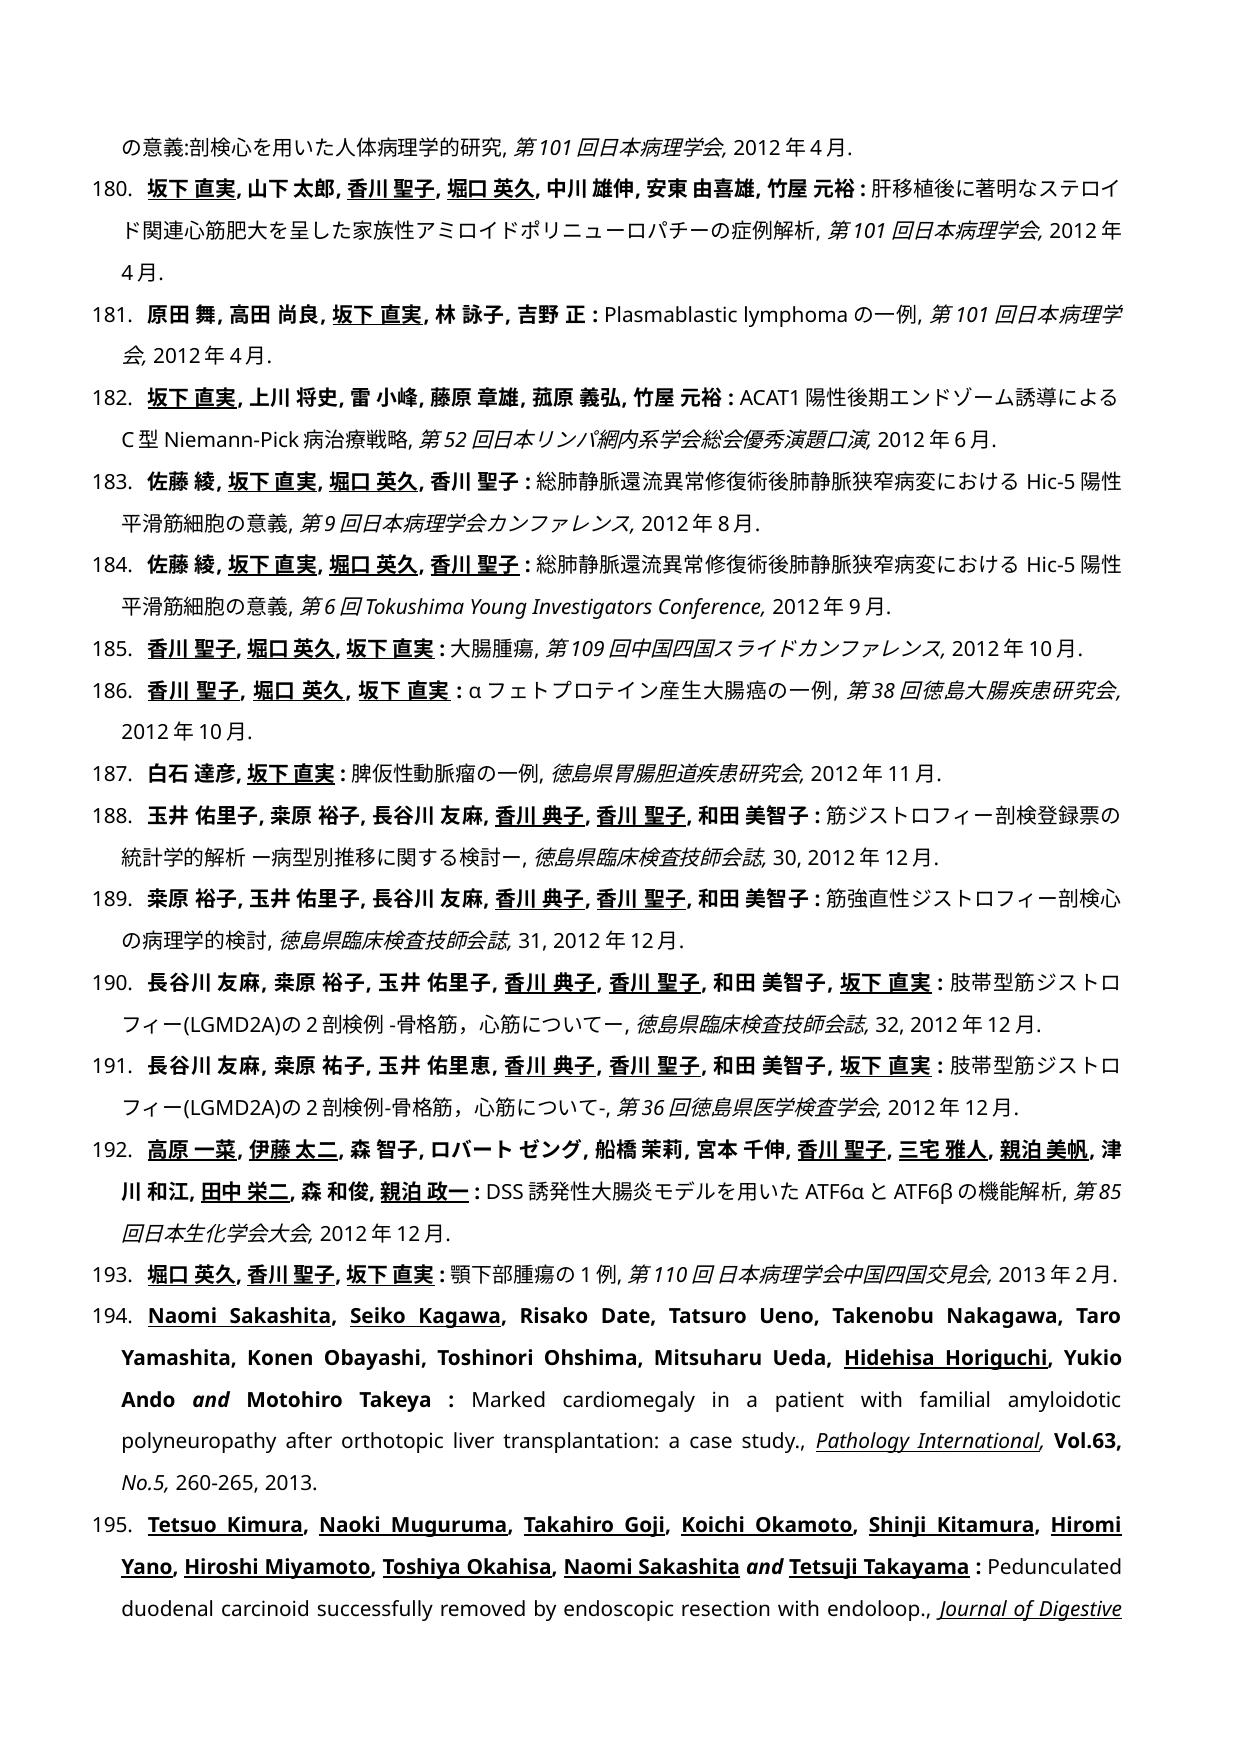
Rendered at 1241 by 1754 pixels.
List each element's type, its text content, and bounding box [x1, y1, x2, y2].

list 佐藤 綾, 坂下 直実, 堀口 英久, 香川 聖子 : 総肺静脈還流異常修復術後肺静脈狭窄病変におけるHic-5陽性平滑筋細胞の意義, 第6回Tokushima Young Investigators Conference, 2012年9月. [92, 543, 1122, 626]
list 白石 達彦, 坂下 直実 : 脾仮性動脈瘤の一例, 徳島県胃腸胆道疾患研究会, 2012年11月. [92, 752, 1122, 793]
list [92, 125, 1122, 167]
list 坂下 直実, 山下 太郎, 香川 聖子, 堀口 英久, 中川 雄伸, 安東 由喜雄, 竹屋 元裕 : 肝移植後に著明なステロイド関連心筋肥大を呈した家族性アミロイドポリニューロパチーの症例解析, 第101回日本病理学会, 2012年4月. [92, 167, 1122, 292]
list 佐藤 綾, 坂下 直実, 堀口 英久, 香川 聖子 : 総肺静脈還流異常修復術後肺静脈狭窄病変におけるHic-5陽性平滑筋細胞の意義, 第9回日本病理学会カンファレンス, 2012年8月. [92, 459, 1122, 543]
list 玉井 佑里子, 桒原 裕子, 長谷川 友麻, 香川 典子, 香川 聖子, 和田 美智子 : 筋ジストロフィー剖検登録票の統計学的解析 ー病型別推移に関する検討ー, 徳島県臨床検査技師会誌, 30, 2012年12月. [92, 793, 1122, 877]
list 原田 舞, 高田 尚良, 坂下 直実, 林 詠子, 吉野 正 : Plasmablastic lymphomaの一例, 第101回日本病理学会, 2012年4月. [92, 292, 1122, 376]
list 長谷川 友麻, 桒原 祐子, 玉井 佑里恵, 香川 典子, 香川 聖子, 和田 美智子, 坂下 直実 : 肢帯型筋ジストロフィー(LGMD2A)の2剖検例-骨格筋，心筋について-, 第36回徳島県医学検査学会, 2012年12月. [92, 1044, 1122, 1128]
list 桒原 裕子, 玉井 佑里子, 長谷川 友麻, 香川 典子, 香川 聖子, 和田 美智子 : 筋強直性ジストロフィー剖検心の病理学的検討, 徳島県臨床検査技師会誌, 31, 2012年12月. [92, 877, 1122, 961]
list 香川 聖子, 堀口 英久, 坂下 直実 : 大腸腫瘍, 第109回中国四国スライドカンファレンス, 2012年10月. [92, 626, 1122, 668]
list 高原 一菜, 伊藤 太二, 森 智子, ロバート ゼング, 船橋 茉莉, 宮本 千伸, 香川 聖子, 三宅 雅人, 親泊 美帆, 津川 和江, 田中 栄二, 森 和俊, 親泊 政一 : DSS誘発性大腸炎モデルを用いたATF6αとATF6βの機能解析, 第85回日本生化学会大会, 2012年12月. [92, 1128, 1122, 1253]
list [92, 1503, 1122, 1629]
list 香川 聖子, 堀口 英久, 坂下 直実 : αフェトプロテイン産生大腸癌の一例, 第38回徳島大腸疾患研究会, 2012年10月. [92, 668, 1122, 752]
list 堀口 英久, 香川 聖子, 坂下 直実 : 顎下部腫瘍の1例, 第110回 日本病理学会中国四国交見会, 2013年2月. [92, 1253, 1122, 1295]
list Naomi Sakashita, Seiko Kagawa, Risako Date, Tatsuro Ueno, Takenobu Nakagawa, Taro Yamashita, Konen Obayashi, Toshinori Ohshima, Mitsuharu Ueda, Hidehisa Horiguchi, Yukio Ando and Motohiro Takeya : Marked cardiomegaly in a patient with familial amyloidotic polyneuropathy after orthotopic liver transplantation: a case study., Pathology International, Vol.63, No.5, 260-265, 2013. [92, 1295, 1122, 1503]
list 長谷川 友麻, 桒原 裕子, 玉井 佑里子, 香川 典子, 香川 聖子, 和田 美智子, 坂下 直実 : 肢帯型筋ジストロフィー(LGMD2A)の2剖検例 -骨格筋，心筋についてー, 徳島県臨床検査技師会誌, 32, 2012年12月. [92, 961, 1122, 1044]
list 坂下 直実, 上川 将史, 雷 小峰, 藤原 章雄, 菰原 義弘, 竹屋 元裕 : ACAT1陽性後期エンドゾーム誘導によるC型Niemann-Pick病治療戦略, 第52回日本リンパ網内系学会総会優秀演題口演, 2012年6月. [92, 376, 1122, 459]
